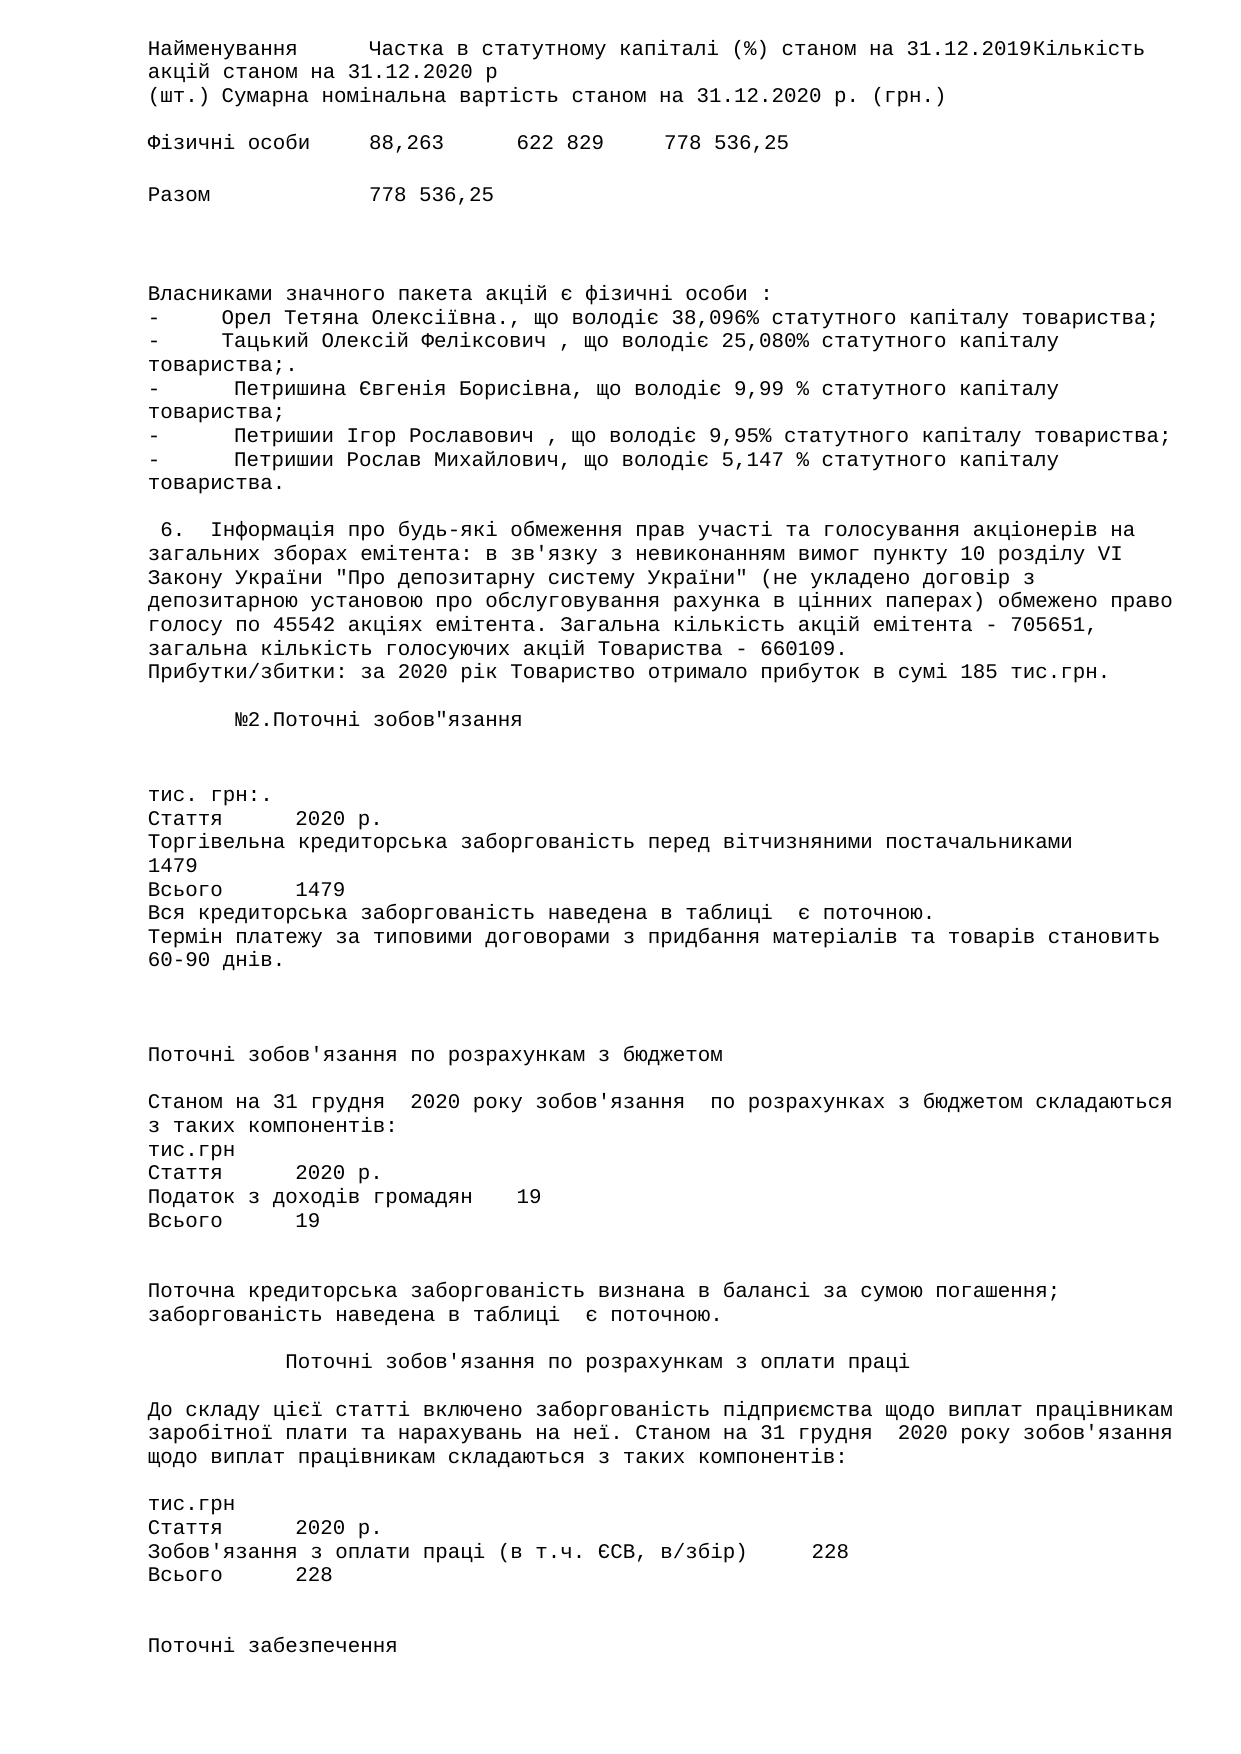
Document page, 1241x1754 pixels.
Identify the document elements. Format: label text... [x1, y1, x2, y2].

text Поточнi забезпечення [148, 1635, 1181, 1659]
text - Петришии Iгор Рославович , що володiє 9,95% статутного капiталу товариства; [148, 425, 1181, 448]
text Прибутки/збитки: за 2020 рiк Товариство отримало прибуток в сумi 185 тис.грн. [148, 661, 1181, 685]
text Зобов'язання з оплати працi (в т.ч. ЄСВ, в/збiр) 228 [148, 1541, 1181, 1564]
text Всього 19 [148, 1209, 1181, 1233]
text Власниками значного пакета акцiй є фiзичнi особи : [148, 283, 1181, 307]
text Стаття 2020 р. [148, 1162, 1181, 1186]
text Найменування Частка в статутному капiталi (%) станом на 31.12.2019 Кiлькiсть акцiй станом на 31.12.2020 р [148, 38, 1181, 85]
text Фiзичнi особи 88,263 622 829 778 536,25 [148, 132, 1181, 156]
text - Петришии Рослав Михайлович, що володiє 5,147 % статутного капiталу товариства. [148, 448, 1181, 496]
text Вся кредиторська заборгованiсть наведена в таблицi є поточною. [148, 902, 1181, 926]
text Податок з доходiв громадян 19 [148, 1186, 1181, 1209]
text тис.грн [148, 1493, 1181, 1517]
text тис.грн [148, 1139, 1181, 1162]
text До складу цiєї статтi включено заборгованiсть пiдприємства щодо виплат працiвникам заробiтної плати та нарахувань на неї. Станом на 31 грудня 2020 року зобов'язання щодо виплат працiвникам складаються з таких компонентiв: [148, 1399, 1181, 1470]
text Разом 778 536,25 [148, 184, 1181, 208]
text Торгiвельна кредиторська заборгованiсть перед вiтчизняними постачальниками [148, 831, 1181, 855]
text тис. грн:. [148, 756, 1181, 808]
text Стаття 2020 р. [148, 1517, 1181, 1541]
text Станом на 31 грудня 2020 року зобов'язання по розрахунках з бюджетом складаються з таких компонентiв: [148, 1091, 1181, 1139]
text - Орел Тетяна Олексiївна., що володiє 38,096% статутного капiталу товариства; [148, 307, 1181, 330]
text Всього 228 [148, 1564, 1181, 1588]
text Поточнi зобов'язання по розрахункам з оплати працi [148, 1351, 1181, 1375]
text Поточнi зобов'язання по розрахункам з бюджетом [148, 1044, 1181, 1068]
text Стаття 2020 р. [148, 808, 1181, 831]
text - Петришина Євгенiя Борисiвна, що володiє 9,99 % статутного капiталу товариства; [148, 378, 1181, 425]
text Термiн платежу за типовими договорами з придбання матерiалiв та товарiв становить 60-90 днiв. [148, 926, 1181, 973]
text Всього 1479 [148, 878, 1181, 902]
text №2.Поточнi зобов"язання [148, 709, 1181, 732]
text Поточна кредиторська заборгованiсть визнана в балансi за сумою погашення; заборгованiсть наведена в таблицi є поточною. [148, 1281, 1181, 1328]
text - Тацький Олексiй Фелiксович , що володiє 25,080% статутного капiталу товариства;. [148, 330, 1181, 378]
text 1479 [148, 855, 1181, 878]
text 6. Iнформацiя про будь-якi обмеження прав участi та голосування акцiонерiв на загальних зборах емiтента: в зв'язку з невиконанням вимог пункту 10 роздiлу VI Закону України "Про депозитарну систему України" (не укладено договiр з депозитарною установою про обслуговування рахунка в цiнних паперах) обмежено право голосу по 45542 акцiях емiтента. Загальна кiлькiсть акцiй емiтента - 705651, загальна кiлькiсть голосуючих акцiй Товариства - 660109. [148, 519, 1181, 661]
text (шт.) Сумарна номiнальна вартiсть станом на 31.12.2020 р. (грн.) [148, 85, 1181, 109]
